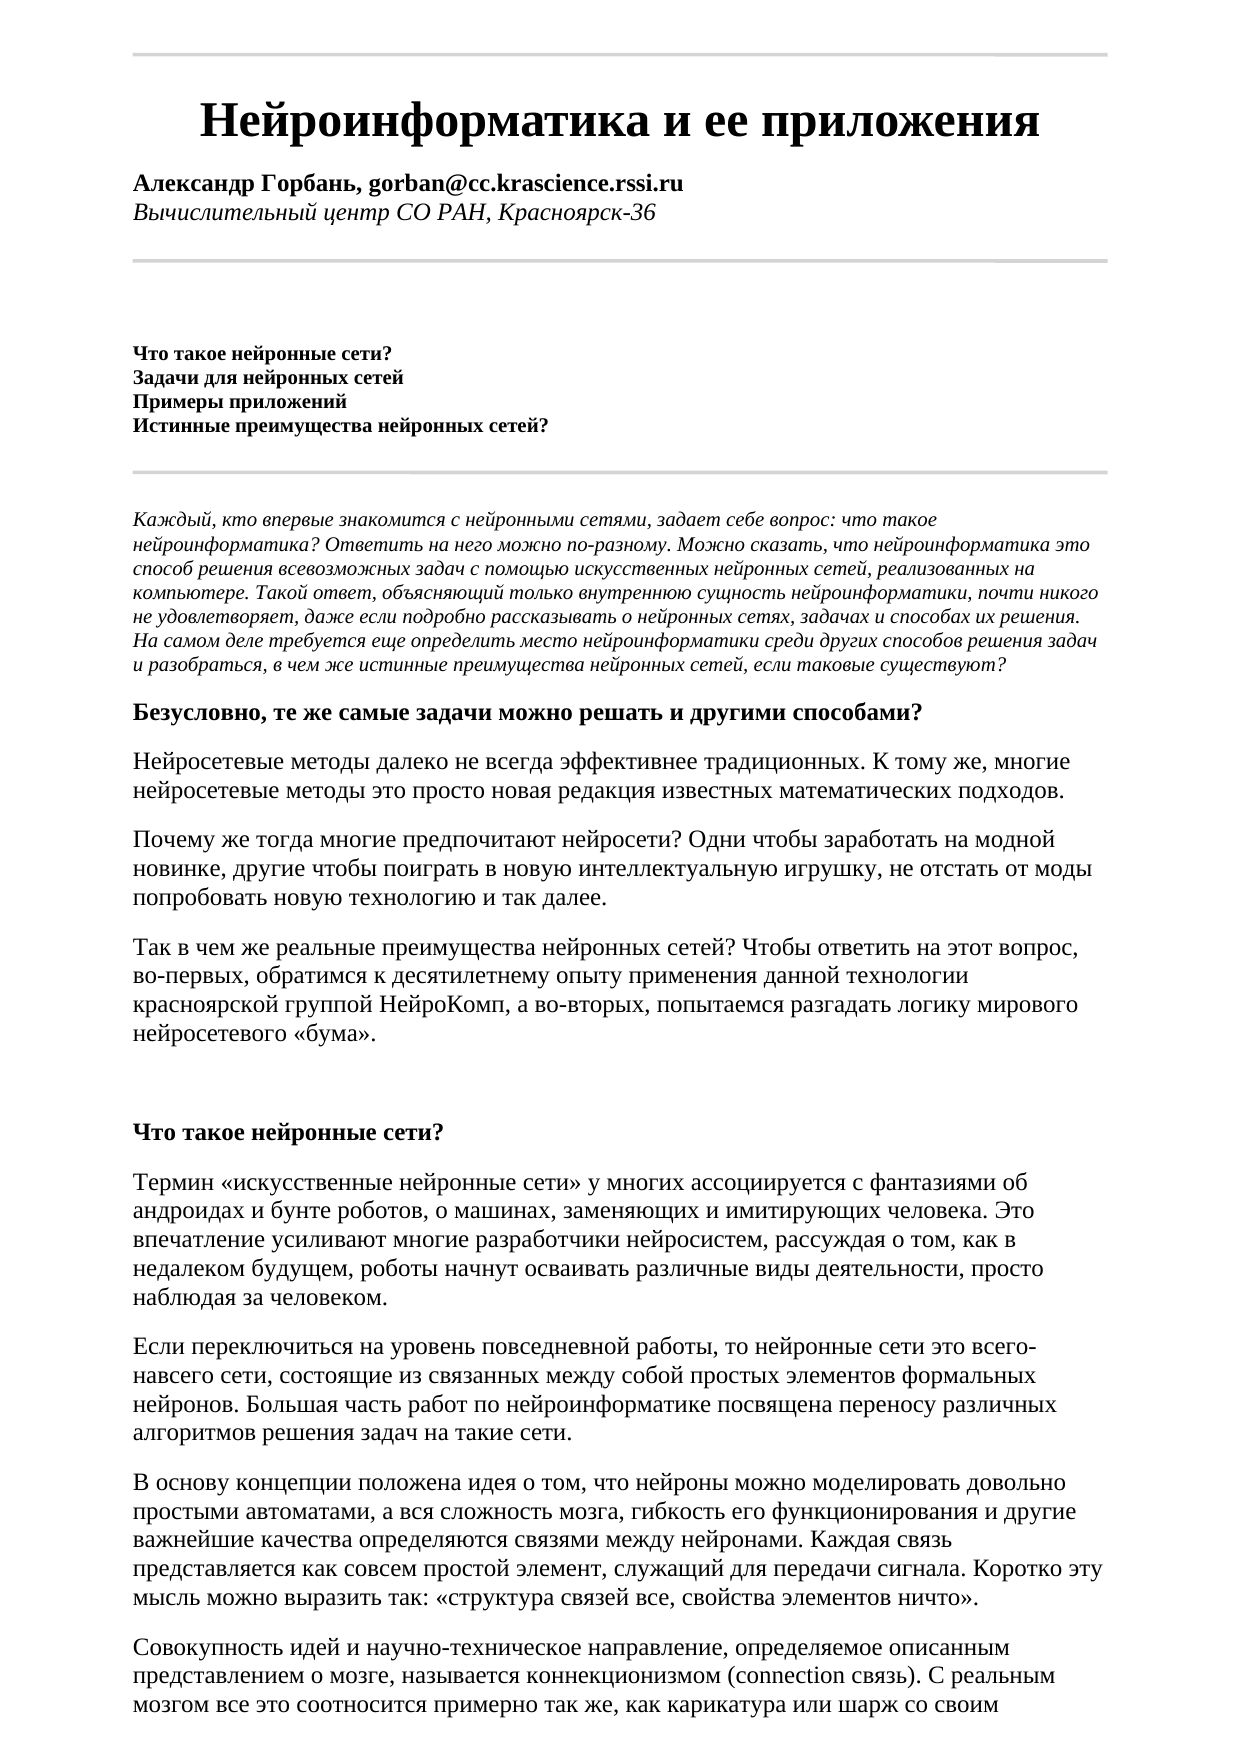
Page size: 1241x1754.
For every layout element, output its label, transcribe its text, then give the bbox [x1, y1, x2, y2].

text Почему же тогда многие предпочитают нейросети? Одни чтобы заработать на модной новинке, другие чтобы поиграть в новую интеллектуальную игрушку, не отстать от моды попробовать новую технологию и так далее. [133, 824, 1108, 911]
text Если переключиться на уровень повседневной работы, то нейронные сети это всего-навсего сети, состоящие из связанных между собой простых элементов формальных нейронов. Большая часть работ по нейроинформатике посвящена переносу различных алгоритмов решения задач на такие сети. [133, 1331, 1108, 1446]
text Что такое нейронные сети? [133, 1117, 1108, 1146]
text Что такое нейронные сети? Задачи для нейронных сетей Примеры приложений Истинные преимущества нейронных сетей? [133, 341, 1108, 437]
text Нейроинформатика и ее приложения [133, 89, 1108, 147]
text Безусловно, те же самые задачи можно решать и другими способами? [133, 697, 1108, 725]
text Александр Горбань, gorban@cc.krascience.rssi.ru Вычислительный центр СО РАН, Красноярск-36 [133, 168, 1108, 225]
text Каждый, кто впервые знакомится с нейронными сетями, задает себе вопрос: что такое нейроинформатика? Ответить на него можно по-разному. Можно сказать, что нейроинформатика это способ решения всевозможных задач с помощью искусственных нейронных сетей, реализованных на компьютере. Такой ответ, объясняющий только внутреннюю сущность нейроинформатики, почти никого не удовлетворяет, даже если подробно рассказывать о нейронных сетях, задачах и способах их решения. На самом деле требуется еще определить место нейроинформатики среди других способов решения задач и разобраться, в чем же истинные преимущества нейронных сетей, если таковые существуют? [133, 507, 1108, 676]
text Так в чем же реальные преимущества нейронных сетей? Чтобы ответить на этот вопрос, во-первых, обратимся к десятилетнему опыту применения данной технологии красноярской группой НейроКомп, а во-вторых, попытаемся разгадать логику мирового нейросетевого «бума». [133, 932, 1108, 1047]
text Нейросетевые методы далеко не всегда эффективнее традиционных. К тому же, многие нейросетевые методы это просто новая редакция известных математических подходов. [133, 746, 1108, 804]
text Термин «искусственные нейронные сети» у многих ассоциируется с фантазиями об андроидах и бунте роботов, о машинах, заменяющих и имитирующих человека. Это впечатление усиливают многие разработчики нейросистем, рассуждая о том, как в недалеком будущем, роботы начнут осваивать различные виды деятельности, просто наблюдая за человеком. [133, 1167, 1108, 1310]
text В основу концепции положена идея о том, что нейроны можно моделировать довольно простыми автоматами, а вся сложность мозга, гибкость его функционирования и другие важнейшие качества определяются связями между нейронами. Каждая связь представляется как совсем простой элемент, служащий для передачи сигнала. Коротко эту мысль можно выразить так: «структура связей все, свойства элементов ничто». [133, 1467, 1108, 1611]
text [133, 1632, 1108, 1718]
